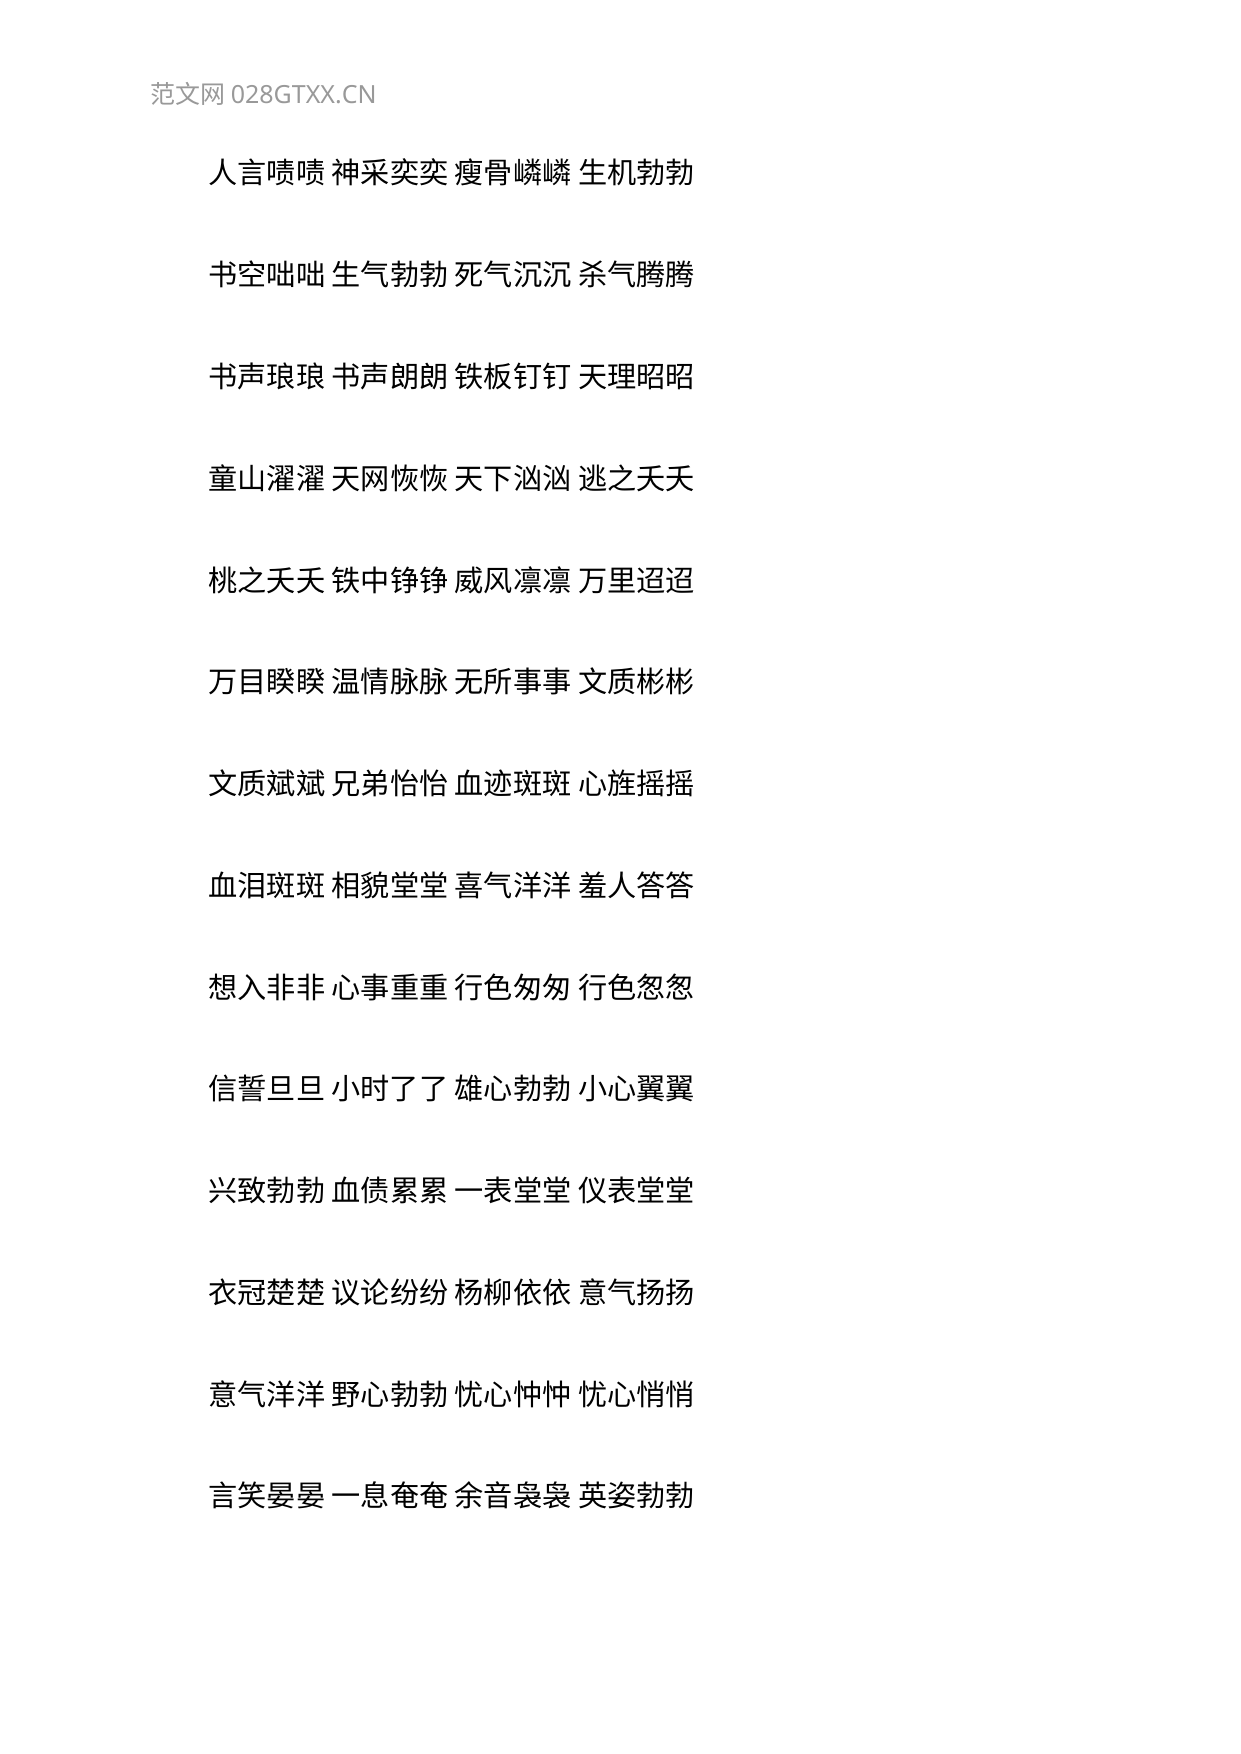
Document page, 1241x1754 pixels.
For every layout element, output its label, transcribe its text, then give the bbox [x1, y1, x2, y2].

text 万目睽睽 温情脉脉 无所事事 文质彬彬 [150, 659, 1090, 701]
text 兴致勃勃 血债累累 一表堂堂 仪表堂堂 [150, 1168, 1090, 1210]
text 言笑晏晏 一息奄奄 余音袅袅 英姿勃勃 [150, 1473, 1090, 1515]
text 人言啧啧 神采奕奕 瘦骨嶙嶙 生机勃勃 [150, 150, 1090, 192]
text 桃之夭夭 铁中铮铮 威风凛凛 万里迢迢 [150, 557, 1090, 599]
text 文质斌斌 兄弟怡怡 血迹斑斑 心旌摇摇 [150, 761, 1090, 803]
text 血泪斑斑 相貌堂堂 喜气洋洋 羞人答答 [150, 862, 1090, 905]
text 意气洋洋 野心勃勃 忧心忡忡 忧心悄悄 [150, 1371, 1090, 1413]
text 书空咄咄 生气勃勃 死气沉沉 杀气腾腾 [150, 252, 1090, 294]
text 童山濯濯 天网恢恢 天下汹汹 逃之夭夭 [150, 455, 1090, 498]
text 书声琅琅 书声朗朗 铁板钉钉 天理昭昭 [150, 353, 1090, 396]
text 信誓旦旦 小时了了 雄心勃勃 小心翼翼 [150, 1066, 1090, 1108]
text 想入非非 心事重重 行色匆匆 行色怱怱 [150, 964, 1090, 1006]
text 衣冠楚楚 议论纷纷 杨柳依依 意气扬扬 [150, 1269, 1090, 1312]
